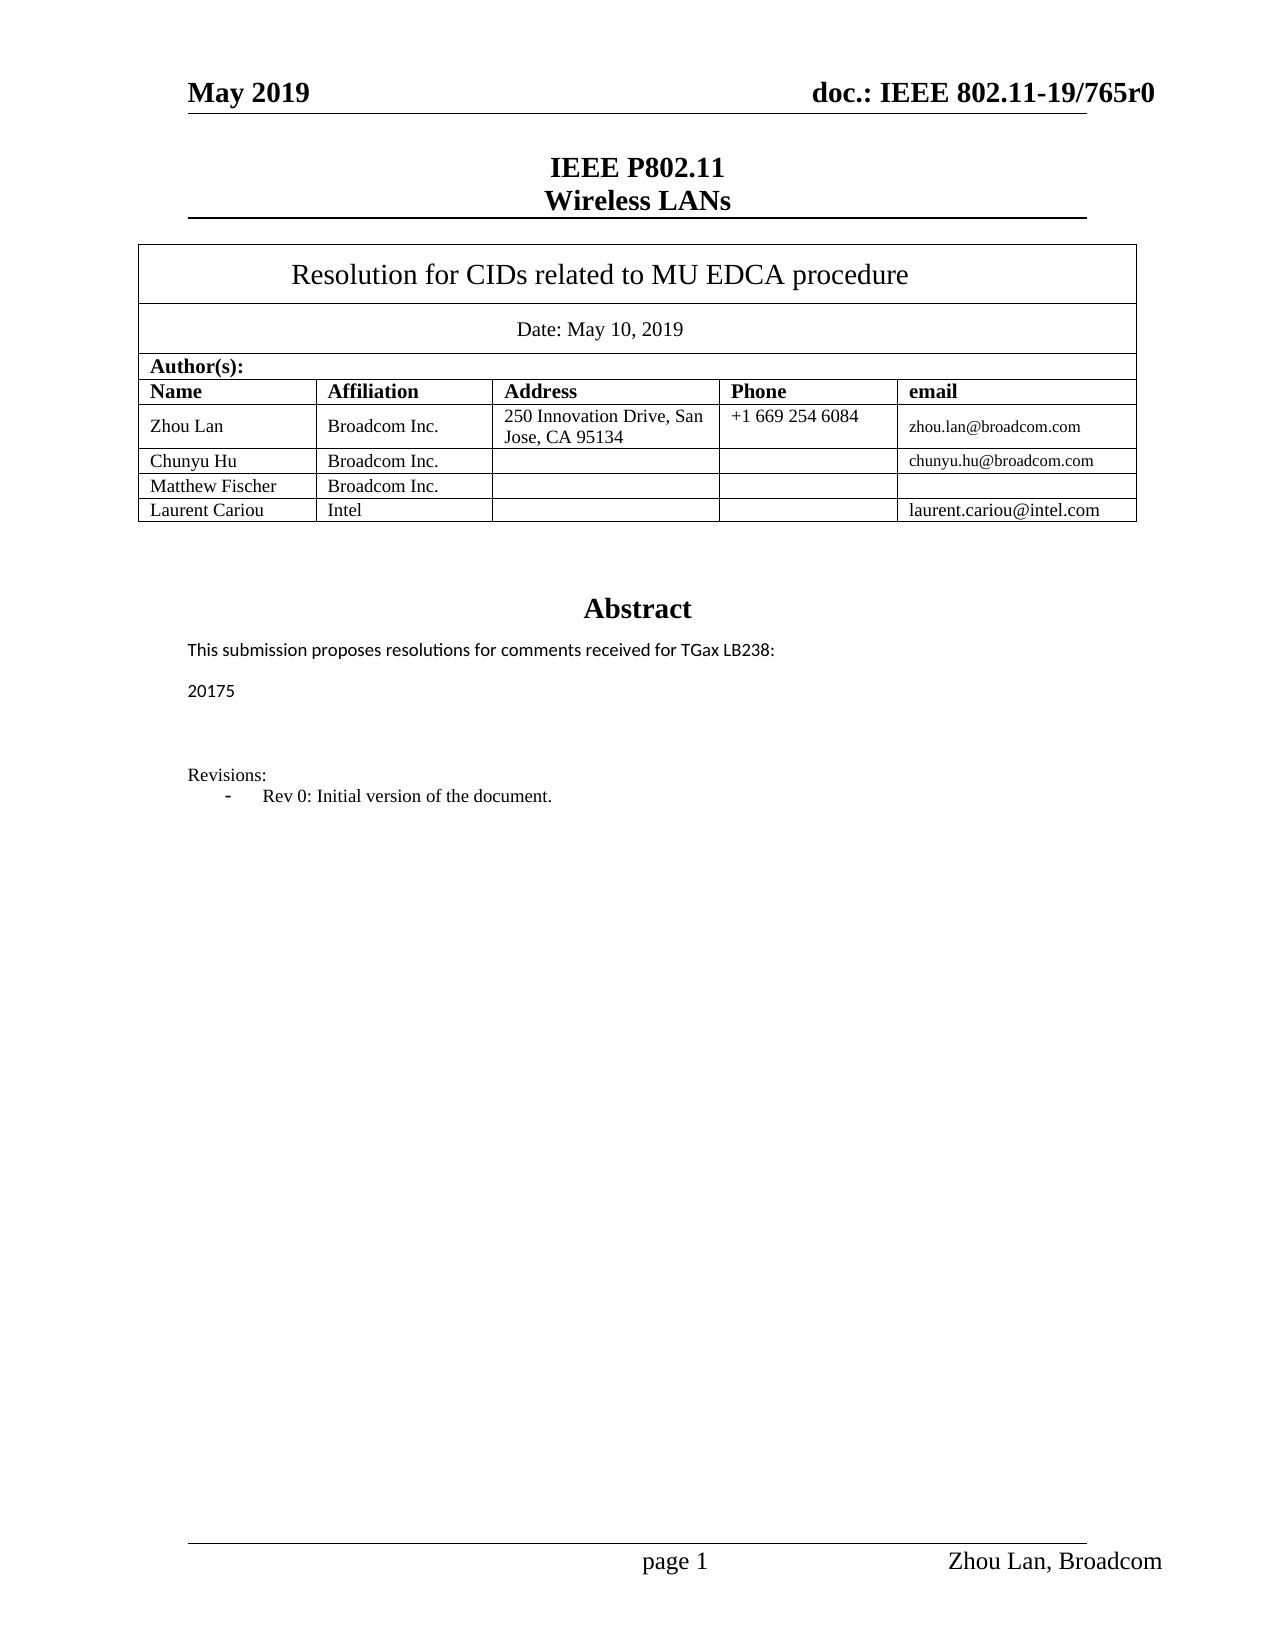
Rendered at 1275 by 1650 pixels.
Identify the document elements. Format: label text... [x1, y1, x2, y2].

text 20175 [187, 679, 1087, 702]
table_cell Address [493, 380, 719, 403]
table_cell [493, 499, 719, 521]
text This submission proposes resolutions for comments received for TGax LB238: [187, 638, 1087, 661]
table_cell [493, 449, 719, 473]
table_cell [720, 499, 897, 521]
table_cell [898, 474, 1136, 498]
text Revisions: [187, 763, 1087, 785]
table_cell email [898, 380, 1136, 403]
table_cell [720, 474, 897, 498]
table_cell Broadcom Inc. [317, 449, 492, 473]
table_cell Zhou Lan [139, 405, 316, 448]
table_cell Intel [317, 499, 492, 521]
table_header Resolution for CIDs related to MU EDCA procedure [139, 245, 1136, 303]
table_cell Broadcom Inc. [317, 474, 492, 498]
table_cell +1 669 254 6084 [720, 405, 897, 448]
table_cell [493, 474, 719, 498]
table_cell Name [139, 380, 316, 403]
table_cell Chunyu Hu [139, 449, 316, 473]
table_cell zhou.lan@broadcom.com [898, 405, 1136, 448]
table_cell Affiliation [317, 380, 492, 403]
list Rev 0: Initial version of the document. [225, 785, 1087, 807]
table_cell Date: May 10, 2019 [139, 304, 1136, 353]
table_cell Laurent Cariou [139, 499, 316, 521]
text IEEE P802.11 Wireless LANs [187, 150, 1087, 219]
table_cell chunyu.hu@broadcom.com [898, 449, 1136, 473]
table_cell Phone [720, 380, 897, 403]
table_cell Author(s): [139, 354, 1136, 378]
table_cell Broadcom Inc. [317, 405, 492, 448]
table_cell 250 Innovation Drive, San Jose, CA 95134 [493, 405, 719, 448]
table_cell laurent.cariou@intel.com [898, 499, 1136, 521]
text Abstract [187, 592, 1087, 625]
table_cell [720, 449, 897, 473]
table_cell Matthew Fischer [139, 474, 316, 498]
